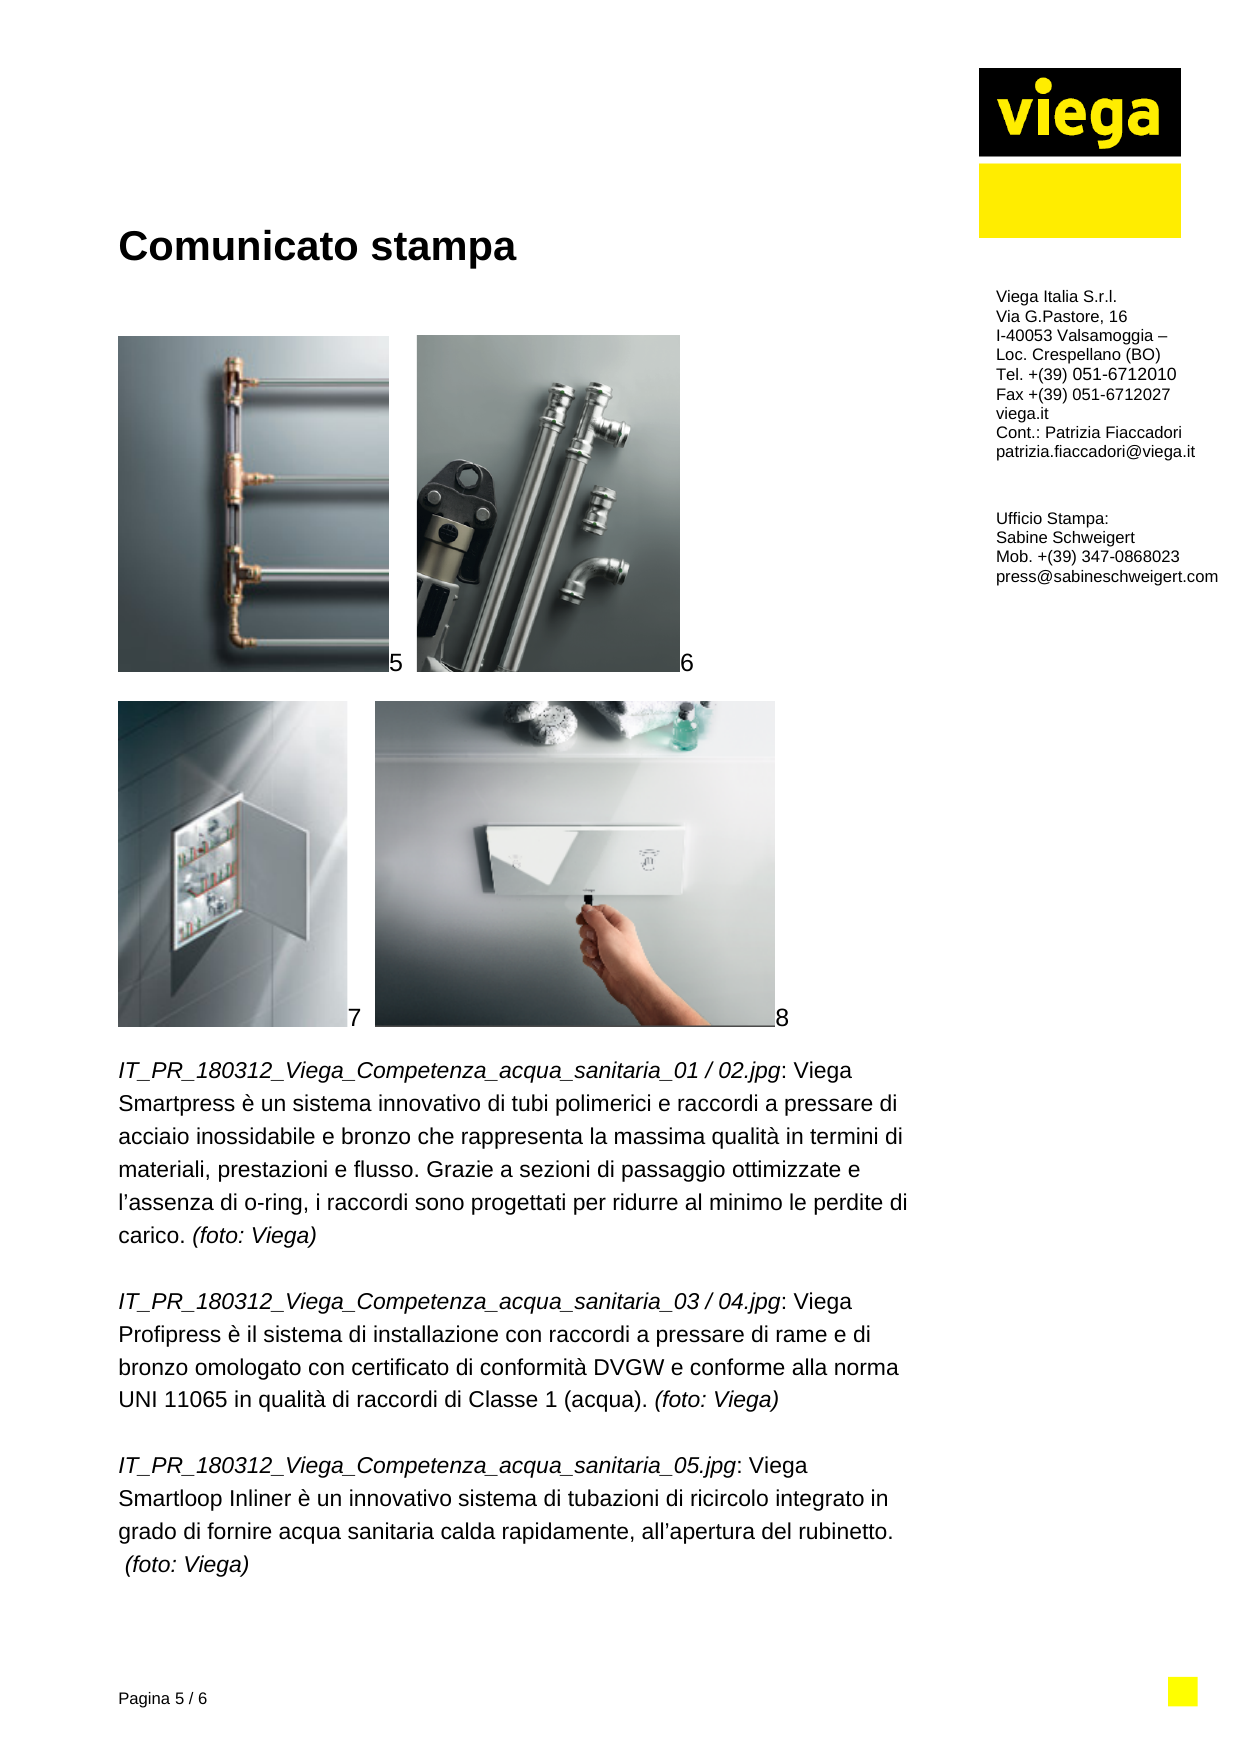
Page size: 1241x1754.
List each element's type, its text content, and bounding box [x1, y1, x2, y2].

picture [976, 64, 1184, 241]
text IT_PR_180312_Viega_Competenza_acqua_sanitaria_05.jpg: Viega Smartloop Inliner è un innovativo sistema di tubazioni di ricircolo integrato in grado di fornire acqua sanitaria calda rapidamente, all’apertura del rubinetto. [118, 1452, 915, 1544]
picture [375, 701, 775, 1027]
text (foto: Viega) [118, 1551, 915, 1577]
text IT_PR_180312_Viega_Competenza_acqua_sanitaria_01 / 02.jpg: Viega Smartpress è un sistema innovativo di tubi polimerici e raccordi a pressare di acciaio inossidabile e bronzo che rappresenta la massima qualità in termini di materiali, prestazioni e flusso. Grazie a sezioni di passaggio ottimizzate e l’assenza di o-ring, i raccordi sono progettati per ridurre al minimo le perdite di carico. (foto: Viega) [118, 1057, 915, 1248]
picture [118, 336, 389, 672]
picture [416, 335, 680, 672]
picture [118, 701, 348, 1027]
text IT_PR_180312_Viega_Competenza_acqua_sanitaria_03 / 04.jpg: Viega Profipress è il sistema di installazione con raccordi a pressare di rame e di bronzo omologato con certificato di conformità DVGW e conforme alla norma UNI 11065 in qualità di raccordi di Classe 1 (acqua). (foto: Viega) [118, 1288, 915, 1413]
